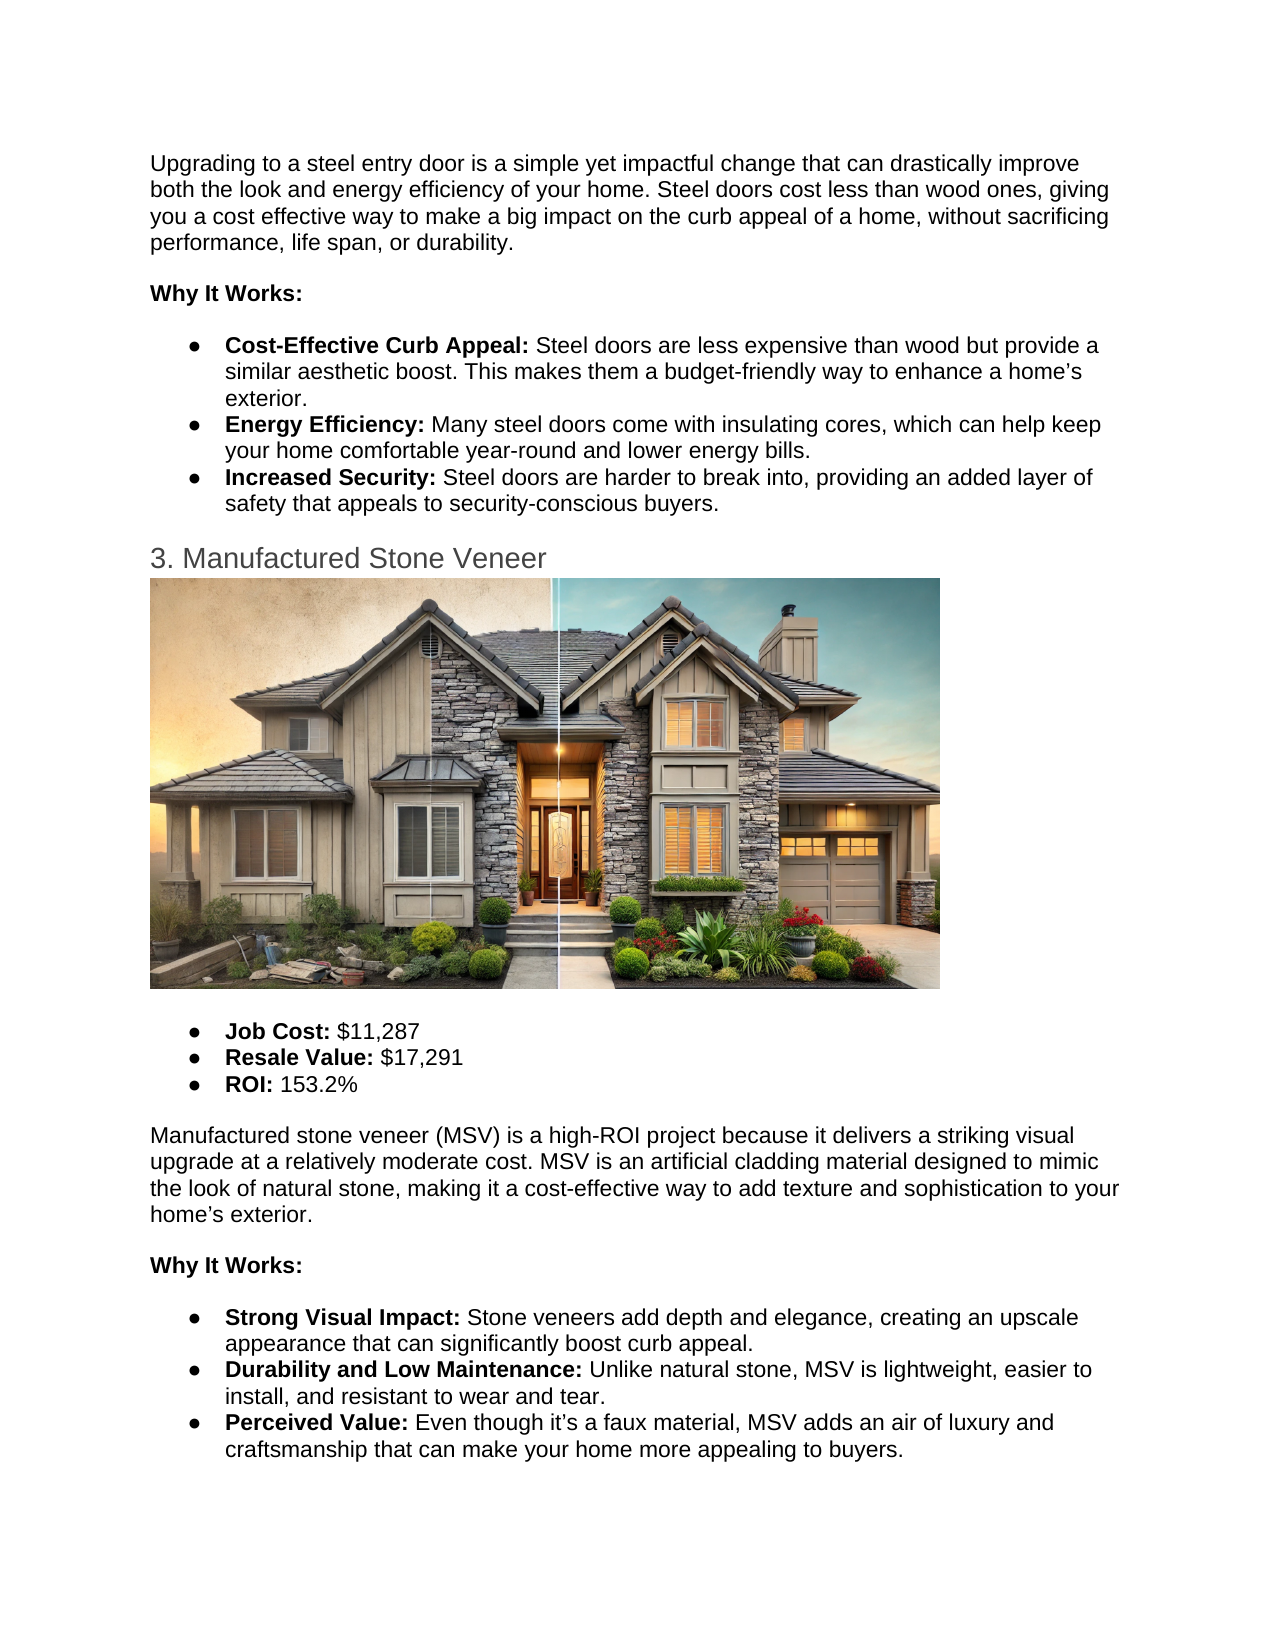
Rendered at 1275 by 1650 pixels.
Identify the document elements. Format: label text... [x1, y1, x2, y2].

subtitle 3. Manufactured Stone Veneer [150, 541, 1125, 575]
list ROI: 153.2% [187, 1071, 1125, 1097]
list Cost-Effective Curb Appeal: Steel doors are less expensive than wood but provide a similar aesthetic boost. This makes them a budget-friendly way to enhance a home’s exterior. [187, 332, 1125, 411]
text Why It Works: [150, 1252, 1125, 1279]
text Why It Works: [150, 280, 1125, 307]
picture [150, 578, 940, 989]
list Durability and Low Maintenance: Unlike natural stone, MSV is lightweight, easier to install, and resistant to wear and tear. [187, 1356, 1125, 1409]
list Perceived Value: Even though it’s a faux material, MSV adds an air of luxury and craftsmanship that can make your home more appealing to buyers. [187, 1409, 1125, 1462]
list Increased Security: Steel doors are harder to break into, providing an added layer of safety that appeals to security-conscious buyers. [187, 463, 1125, 516]
list Strong Visual Impact: Stone veneers add depth and elegance, creating an upscale appearance that can significantly boost curb appeal. [187, 1304, 1125, 1356]
text Upgrading to a steel entry door is a simple yet impactful change that can drastically improve both the look and energy efficiency of your home. Steel doors cost less than wood ones, giving you a cost effective way to make a big impact on the curb appeal of a home, without sacrificing performance, life span, or durability. [150, 150, 1125, 255]
list Job Cost: $11,287 [187, 1018, 1125, 1044]
list Energy Efficiency: Many steel doors come with insulating cores, which can help keep your home comfortable year-round and lower energy bills. [187, 411, 1125, 463]
text Manufactured stone veneer (MSV) is a high-ROI project because it delivers a striking visual upgrade at a relatively moderate cost. MSV is an artificial cladding material designed to mimic the look of natural stone, making it a cost-effective way to add texture and sophistication to your home’s exterior. [150, 1122, 1125, 1227]
list Resale Value: $17,291 [187, 1044, 1125, 1071]
